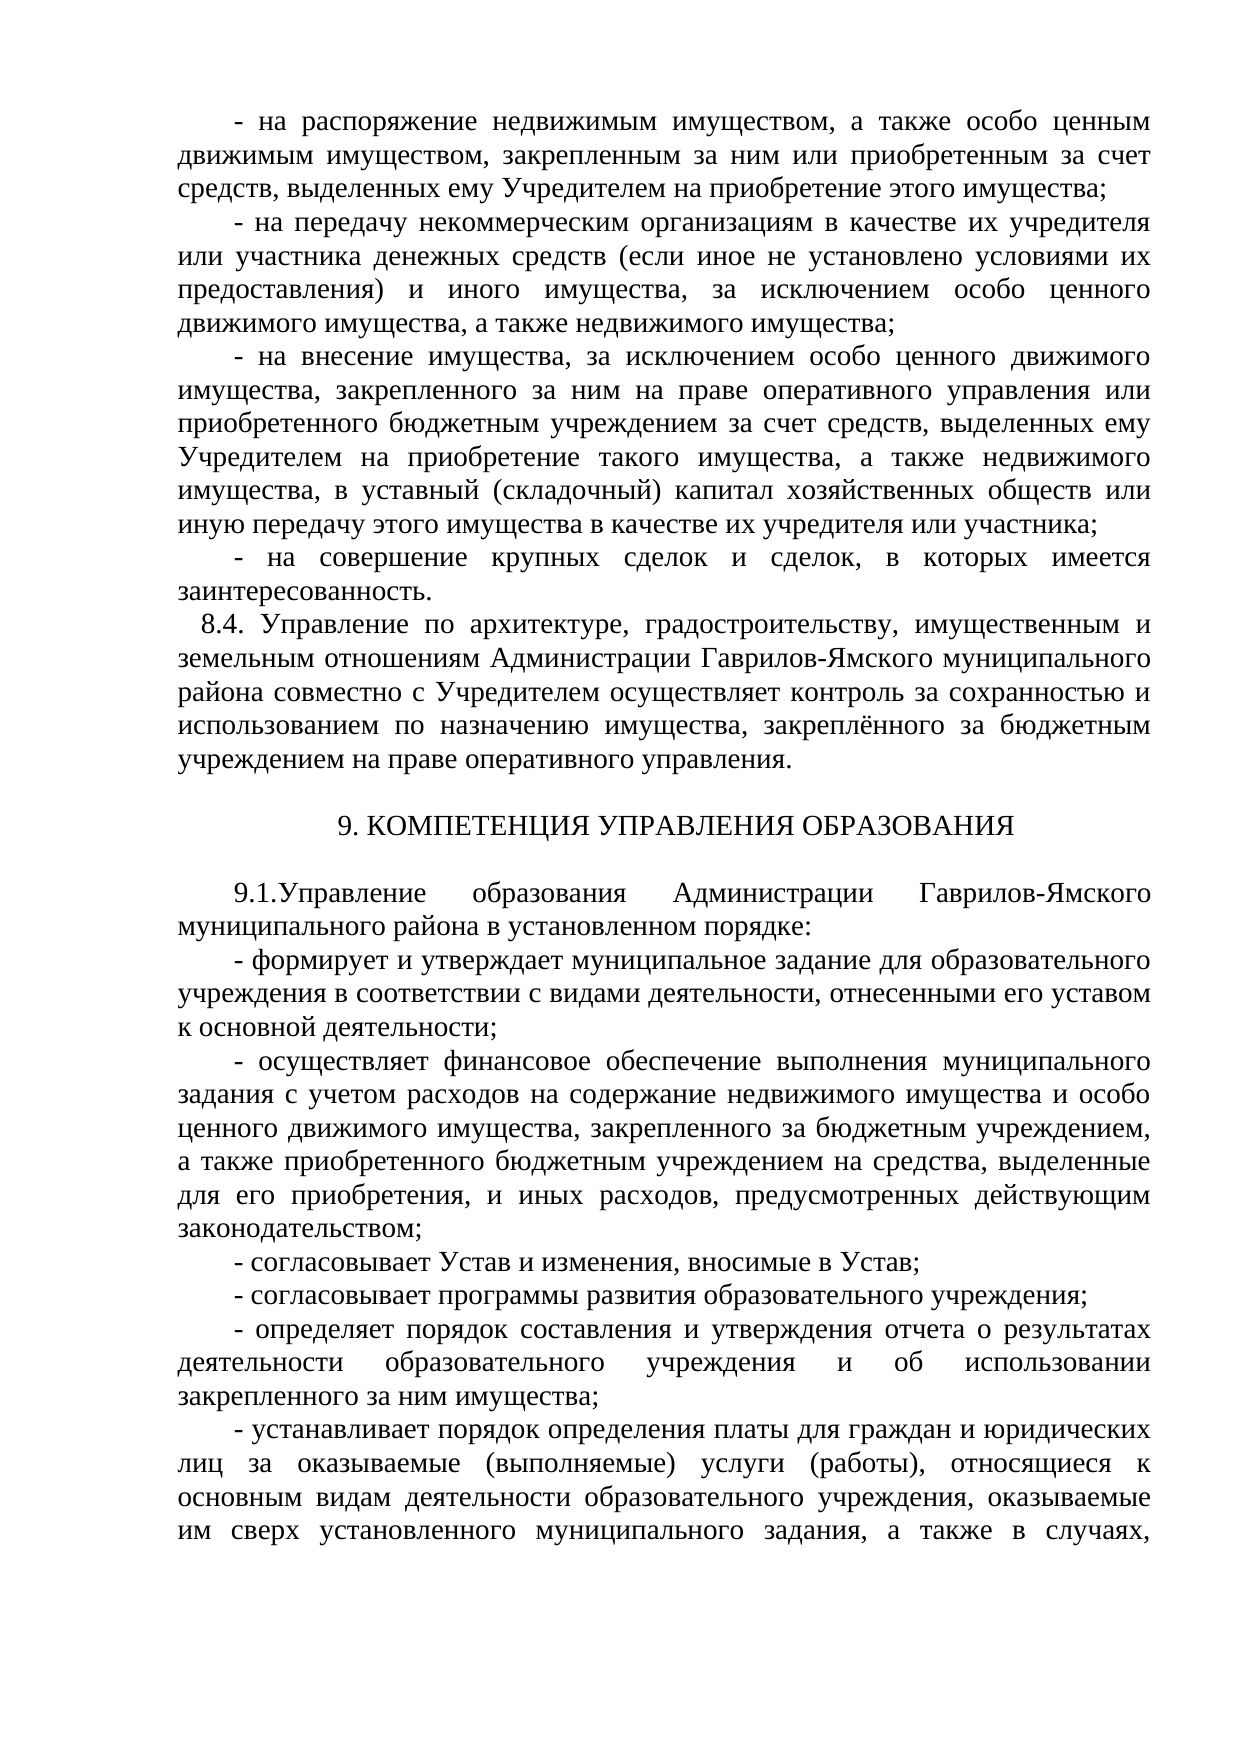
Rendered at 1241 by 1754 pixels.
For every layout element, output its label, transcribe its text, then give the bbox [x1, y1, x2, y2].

text 9.1.Управление образования Администрации Гаврилов-Ямского муниципального района в установленном порядке: [177, 875, 1152, 942]
text - согласовывает Устав и изменения, вносимые в Устав; [177, 1244, 1152, 1277]
text - осуществляет финансовое обеспечение выполнения муниципального задания с учетом расходов на содержание недвижимого имущества и особо ценного движимого имущества, закрепленного за бюджетным учреждением, а также приобретенного бюджетным учреждением на средства, выделенные для его приобретения, и иных расходов, предусмотренных действующим законодательством; [177, 1043, 1152, 1244]
text - формирует и утверждает муниципальное задание для образовательного учреждения в соответствии с видами деятельности, отнесенными его уставом к основной деятельности; [177, 942, 1152, 1043]
text - на внесение имущества, за исключением особо ценного движимого имущества, закрепленного за ним на праве оперативного управления или приобретенного бюджетным учреждением за счет средств, выделенных ему Учредителем на приобретение такого имущества, а также недвижимого имущества, в уставный (складочный) капитал хозяйственных обществ или иную передачу этого имущества в качестве их учредителя или участника; [177, 338, 1152, 539]
text - на совершение крупных сделок и сделок, в которых имеется заинтересованность. [177, 539, 1152, 607]
text 8.4. Управление по архитектуре, градостроительству, имущественным и земельным отношениям Администрации Гаврилов-Ямского муниципального района совместно с Учредителем осуществляет контроль за сохранностью и использованием по назначению имущества, закреплённого за бюджетным учреждением на праве оперативного управления. [177, 607, 1152, 774]
text - на распоряжение недвижимым имуществом, а также особо ценным движимым имуществом, закрепленным за ним или приобретенным за счет средств, выделенных ему Учредителем на приобретение этого имущества; [177, 103, 1152, 204]
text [177, 1412, 1152, 1546]
text - согласовывает программы развития образовательного учреждения; [177, 1277, 1152, 1311]
text 9. КОМПЕТЕНЦИЯ УПРАВЛЕНИЯ ОБРАЗОВАНИЯ [177, 808, 1152, 841]
text - на передачу некоммерческим организациям в качестве их учредителя или участника денежных средств (если иное не установлено условиями их предоставления) и иного имущества, за исключением особо ценного движимого имущества, а также недвижимого имущества; [177, 204, 1152, 338]
text - определяет порядок составления и утверждения отчета о результатах деятельности образовательного учреждения и об использовании закрепленного за ним имущества; [177, 1311, 1152, 1412]
